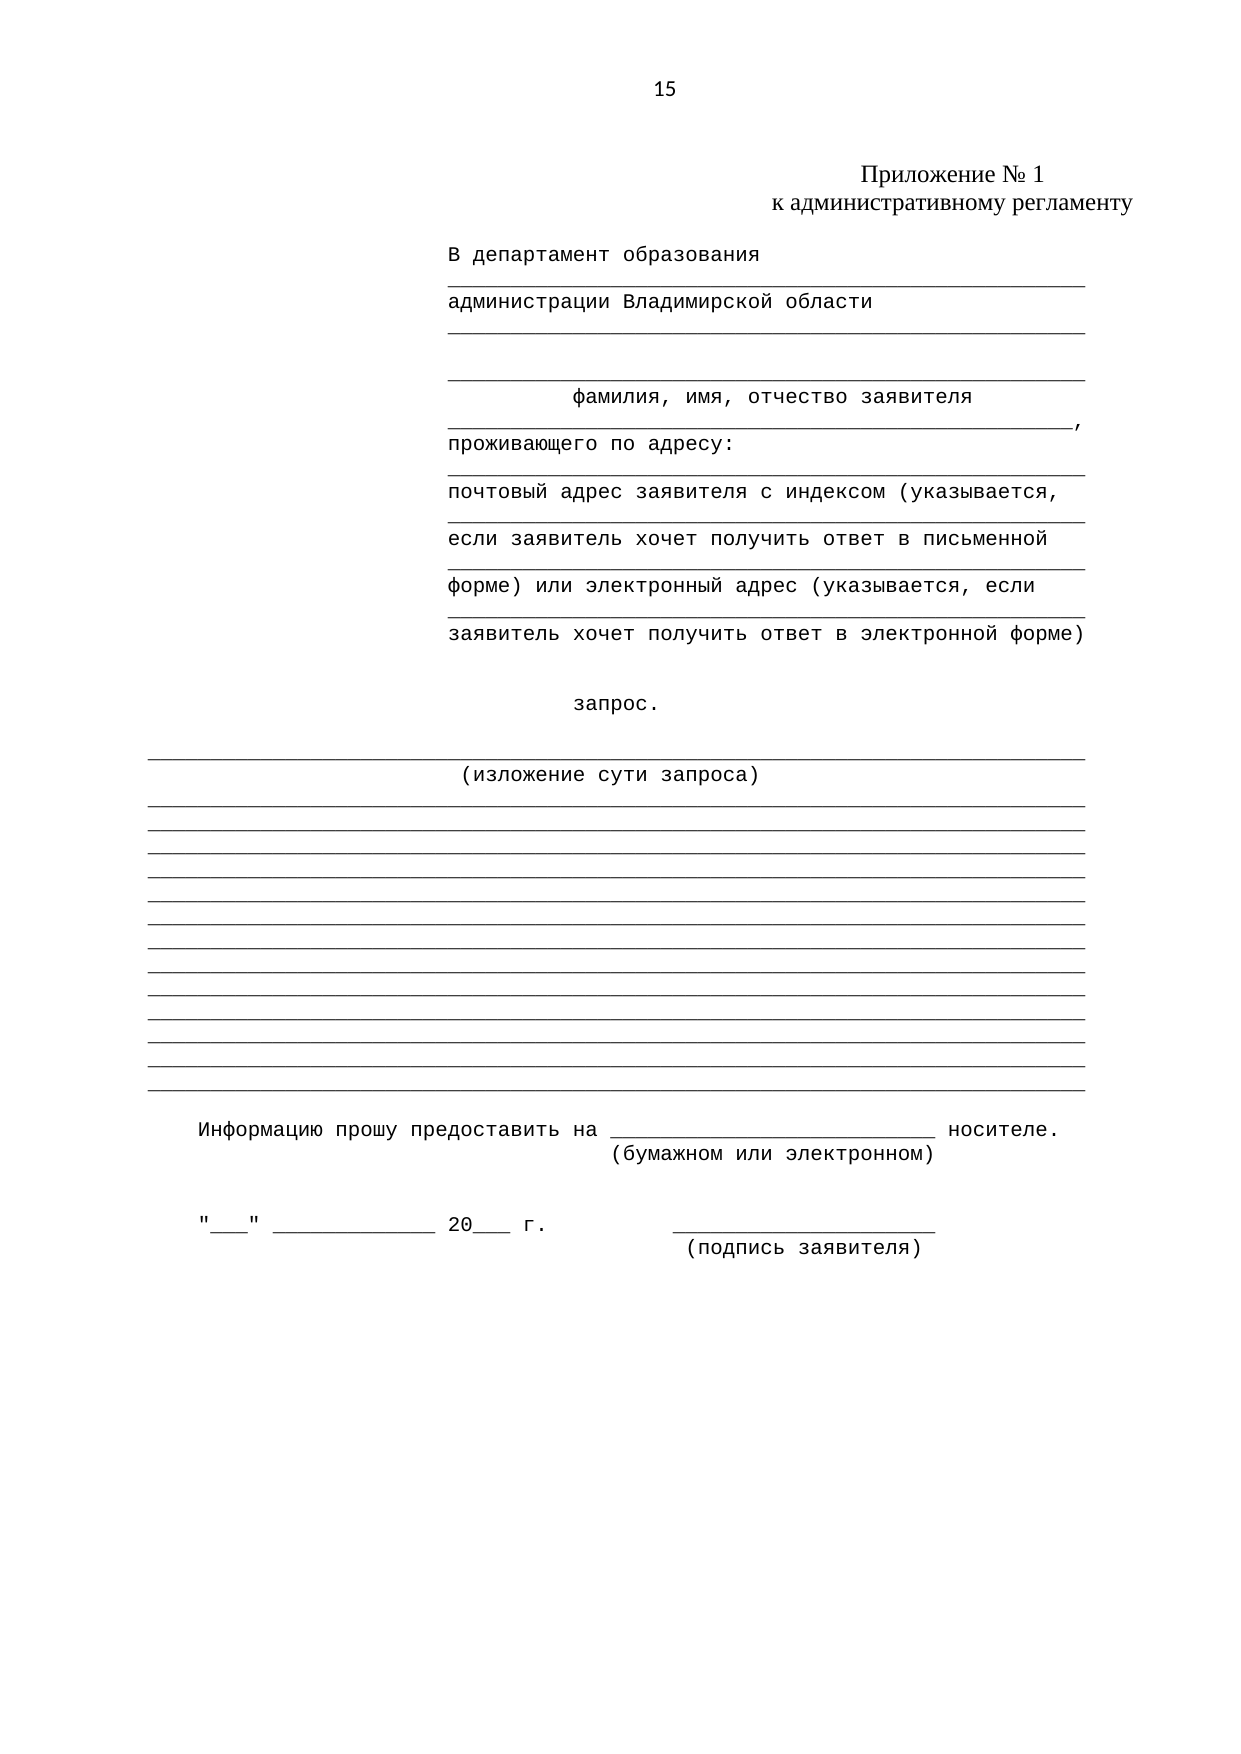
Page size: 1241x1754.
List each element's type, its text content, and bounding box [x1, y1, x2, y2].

text ___________________________________________________________________________ [148, 977, 1181, 1001]
text ___________________________________________________________________________ [148, 906, 1181, 930]
text ___________________________________________________________________________ [148, 930, 1181, 953]
text к административному регламенту [724, 187, 1181, 216]
text форме) или электронный адрес (указывается, если [148, 575, 1181, 599]
text ___________________________________________________ [148, 268, 1181, 291]
text ___________________________________________________ [148, 552, 1181, 575]
text если заявитель хочет получить ответ в письменной [148, 528, 1181, 552]
text ___________________________________________________________________________ [148, 812, 1181, 835]
text ___________________________________________________ [148, 362, 1181, 386]
text ___________________________________________________________________________ [148, 1001, 1181, 1024]
text ___________________________________________________ [148, 315, 1181, 339]
text ___________________________________________________________________________ [148, 883, 1181, 906]
text ___________________________________________________________________________ [148, 1024, 1181, 1048]
text ___________________________________________________ [148, 457, 1181, 481]
text ___________________________________________________________________________ [148, 1048, 1181, 1072]
text ___________________________________________________________________________ [148, 859, 1181, 883]
text администрации Владимирской области [148, 291, 1181, 315]
text ___________________________________________________ [148, 504, 1181, 528]
text ___________________________________________________________________________ [148, 835, 1181, 859]
text ___________________________________________________________________________ [148, 1072, 1181, 1095]
text (изложение сути запроса) [148, 764, 1181, 788]
text ___________________________________________________________________________ [148, 788, 1181, 812]
text проживающего по адресу: [148, 433, 1181, 457]
text ___________________________________________________________________________ [148, 741, 1181, 764]
text фамилия, имя, отчество заявителя [148, 386, 1181, 410]
text (бумажном или электронном) [148, 1143, 1181, 1166]
text "___" _____________ 20___ г. _____________________ [148, 1214, 1181, 1237]
text __________________________________________________, [148, 410, 1181, 433]
text почтовый адрес заявителя с индексом (указывается, [148, 481, 1181, 504]
text Информацию прошу предоставить на __________________________ носителе. [148, 1119, 1181, 1143]
text Приложение № 1 [724, 159, 1181, 187]
text заявитель хочет получить ответ в электронной форме) [148, 622, 1181, 646]
text (подпись заявителя) [148, 1237, 1181, 1261]
text В департамент образования [148, 244, 1181, 268]
text ___________________________________________________________________________ [148, 953, 1181, 977]
text ___________________________________________________ [148, 599, 1181, 622]
text запрос. [148, 693, 1181, 717]
